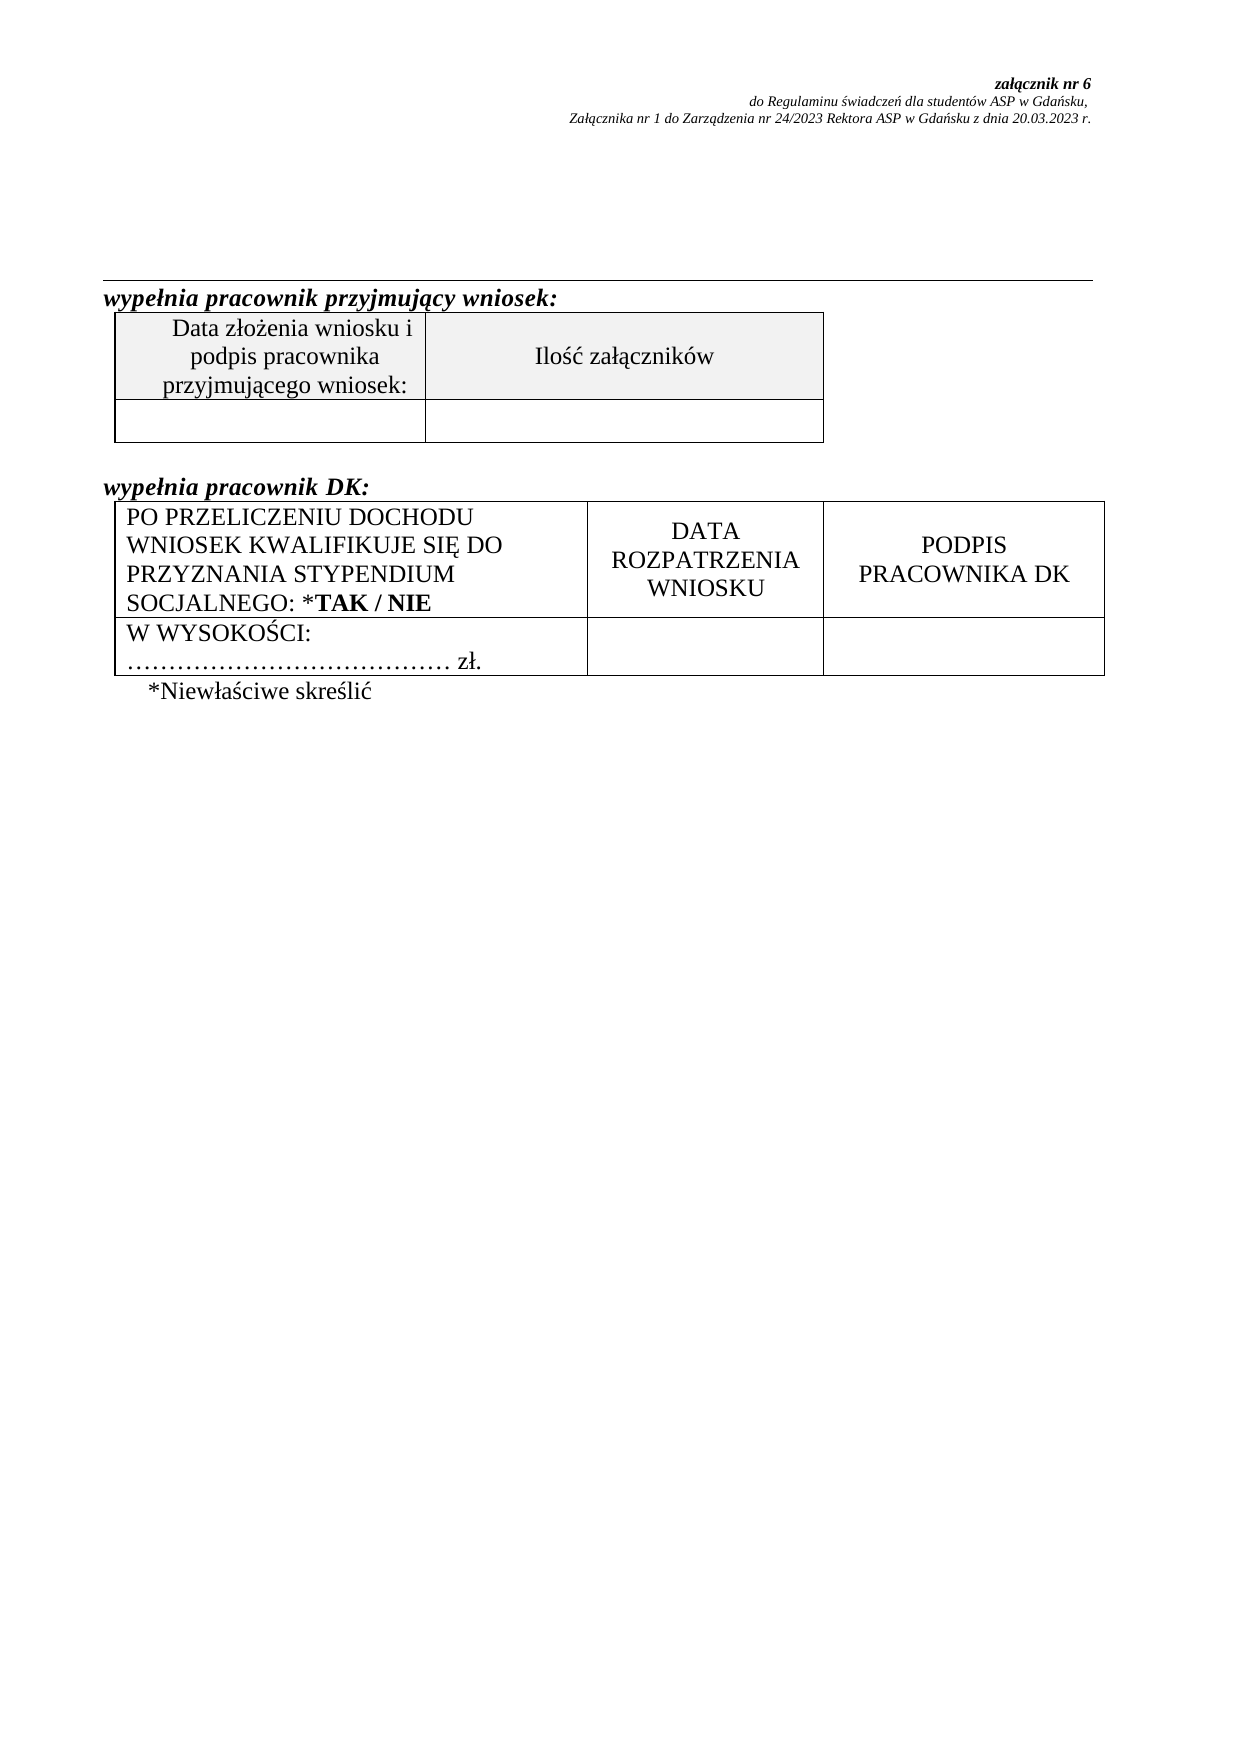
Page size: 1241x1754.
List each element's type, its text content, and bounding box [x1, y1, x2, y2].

table_header DATA ROZPATRZENIA WNIOSKU [588, 502, 823, 617]
table_cell [426, 400, 823, 442]
table_cell W WYSOKOŚCI: ………………………………… zł. [116, 618, 587, 675]
table_cell [824, 618, 1104, 675]
table_header Data złożenia wniosku i podpis pracownika przyjmującego wniosek: [116, 313, 425, 399]
table_header Ilość załączników [426, 313, 823, 399]
text wypełnia pracownik DK: [103, 472, 1093, 501]
text wypełnia pracownik przyjmujący wniosek: [103, 281, 1093, 312]
text *Niewłaściwe skreślić [103, 676, 1093, 705]
table_header PO PRZELICZENIU DOCHODU WNIOSEK KWALIFIKUJE SIĘ DO PRZYZNANIA STYPENDIUM SOCJALNEGO: *TAK / NIE [116, 502, 587, 617]
table_cell [588, 618, 823, 675]
table_cell [116, 400, 425, 442]
table_header PODPIS PRACOWNIKA DK [824, 502, 1104, 617]
